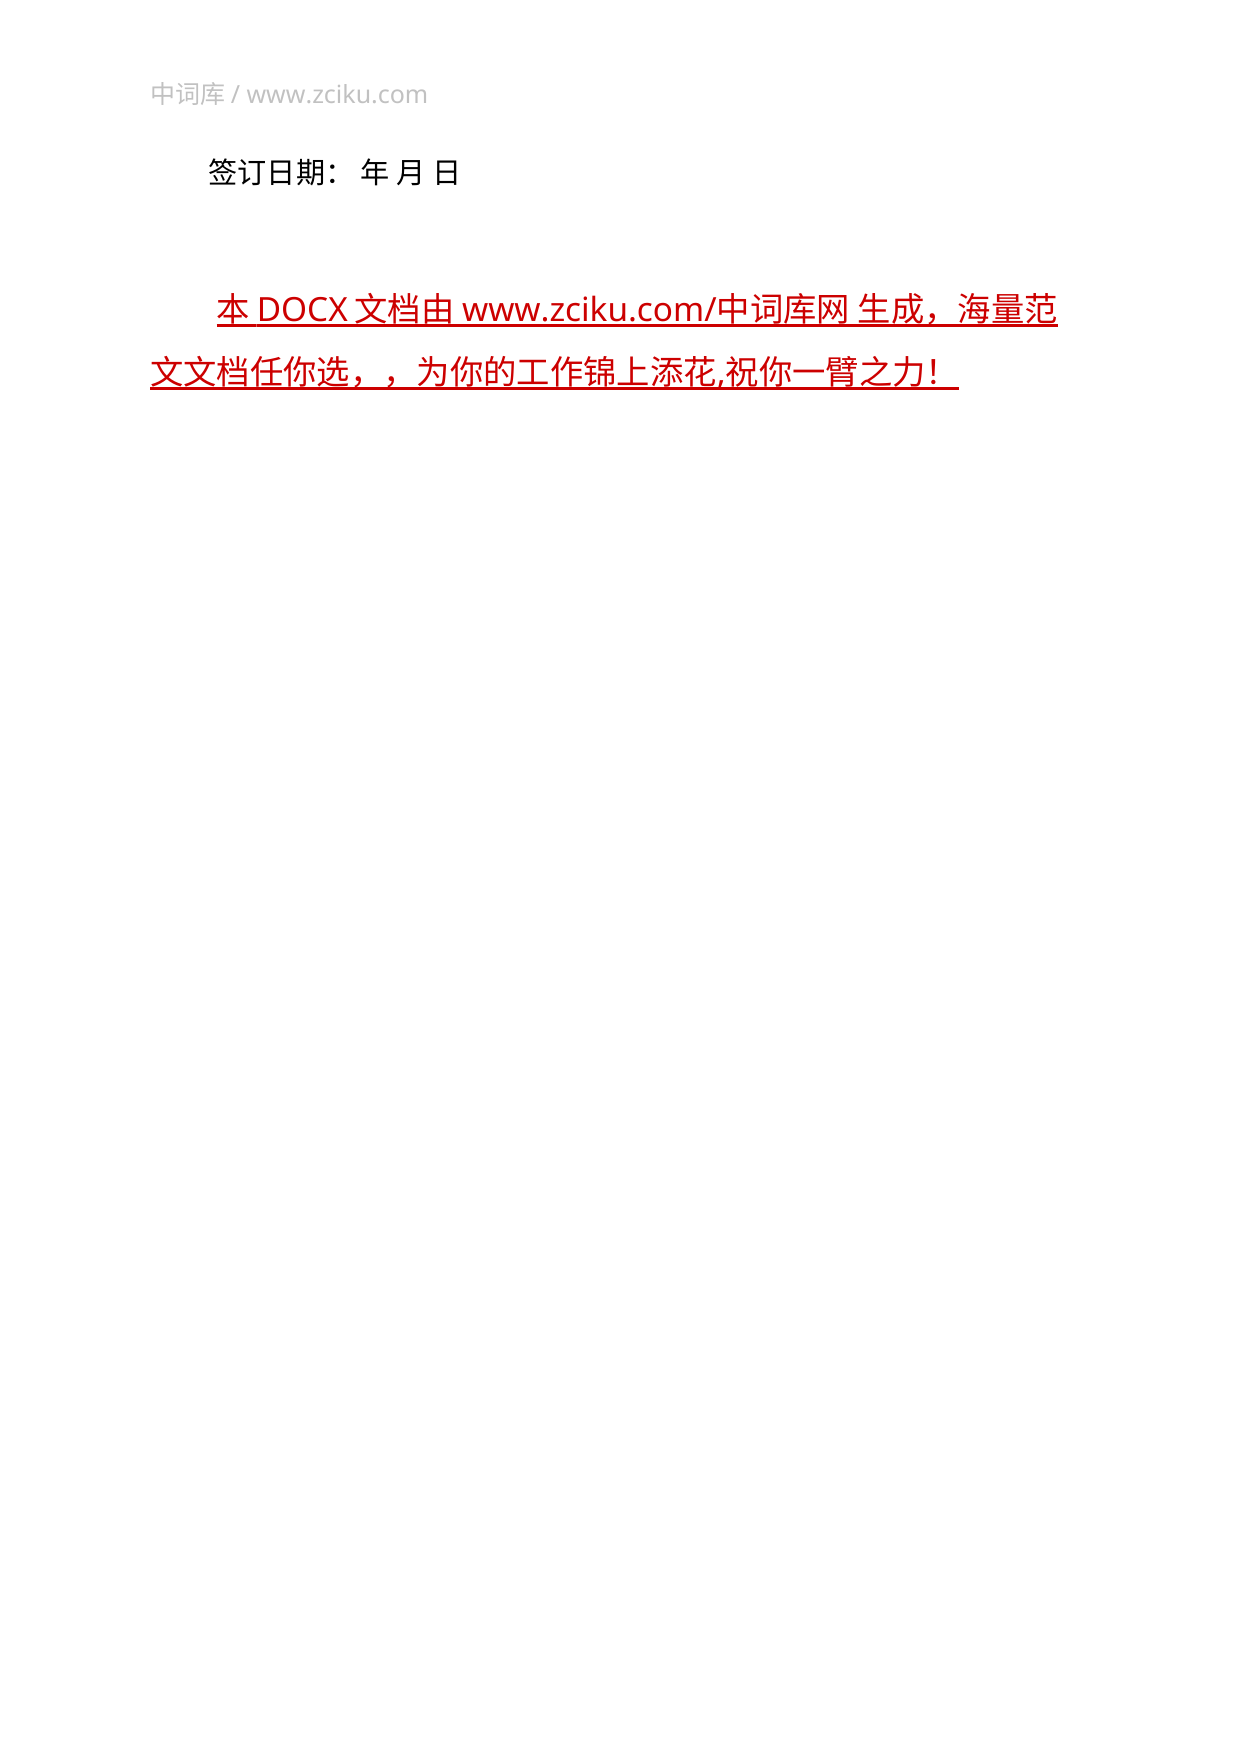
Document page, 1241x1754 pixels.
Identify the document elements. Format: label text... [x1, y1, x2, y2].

text 签订日期： 年 月 日 [150, 150, 1090, 192]
text 本DOCX文档由 www.zciku.com/中词库网 生成，海量范文文档任你选，，为你的工作锦上添花,祝你一臂之力！ [150, 283, 1090, 394]
